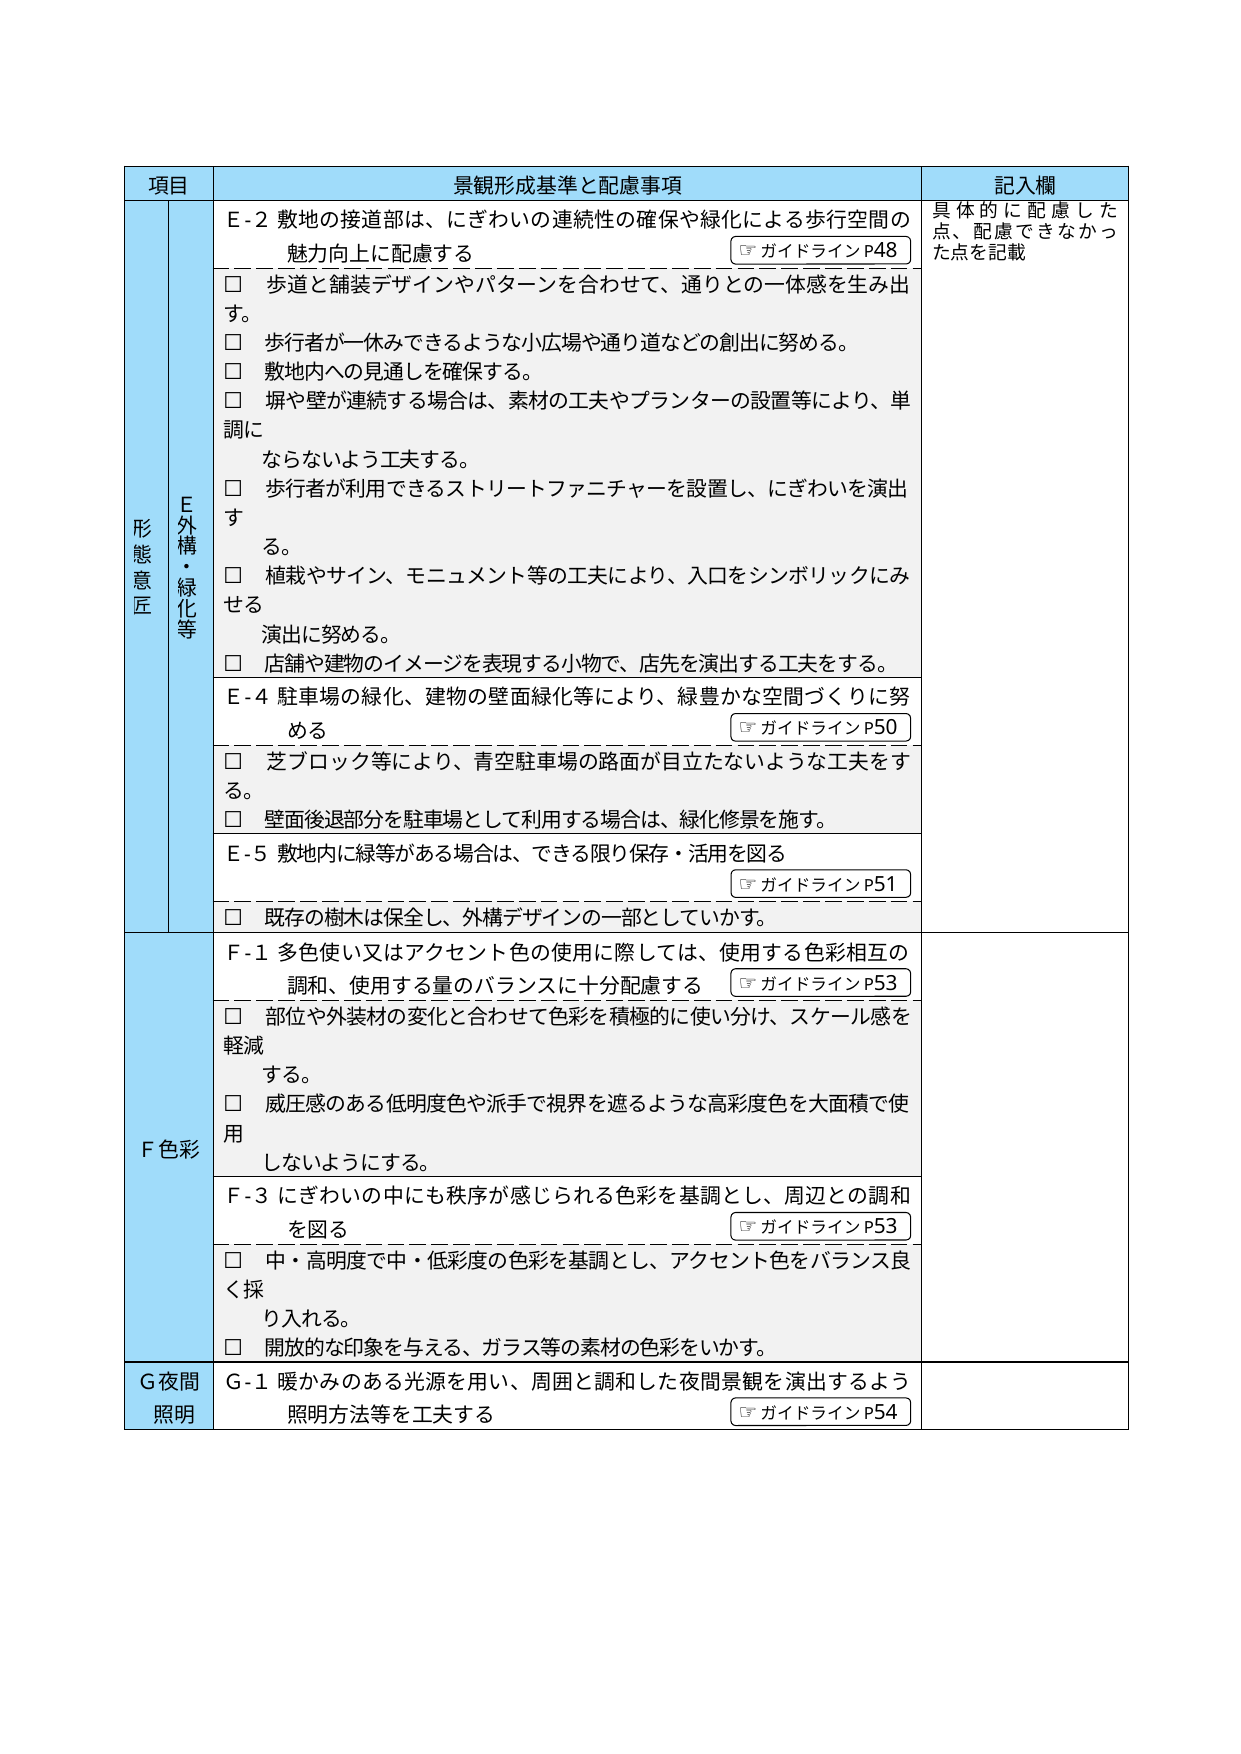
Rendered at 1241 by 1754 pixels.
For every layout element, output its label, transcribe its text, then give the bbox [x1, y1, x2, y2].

table_header 記入欄 [922, 167, 1128, 200]
table_cell Ｇ夜間 照明 [125, 1363, 213, 1429]
table_cell 既存の樹木は保全し、外構デザインの一部としていかす。 [214, 901, 921, 932]
table_cell [922, 933, 1128, 1361]
table_cell Ｆ-３ にぎわいの中にも秩序が感じられる色彩を基調とし、周辺との調和を図る [214, 1177, 921, 1244]
table_cell 具体的に配慮した点、配慮できなかった点を記載 [922, 201, 1128, 932]
table_cell Ｅ-５ 敷地内に緑等がある場合は、できる限り保存・活用を図る [214, 834, 921, 901]
table_cell Ｅ外構・緑化等 [169, 201, 213, 932]
table_cell 部位や外装材の変化と合わせて色彩を積極的に使い分け、スケール感を軽減 する。 威圧感のある低明度色や派手で視界を遮るような高彩度色を大面積で使用 しないようにする。 [214, 1000, 921, 1176]
table_cell Ｇ-１ 暖かみのある光源を用い、周囲と調和した夜間景観を演出するよう照明方法等を工夫する [214, 1363, 921, 1429]
table_cell Ｅ-４ 駐車場の緑化、建物の壁面緑化等により、緑豊かな空間づくりに努める [214, 678, 921, 745]
table_cell 歩道と舗装デザインやパターンを合わせて、通りとの一体感を生み出す。 歩行者が一休みできるような小広場や通り道などの創出に努める。 敷地内への見通しを確保する。 塀や壁が連続する場合は、素材の工夫やプランターの設置等により、単調に ならないよう工夫する。 歩行者が利用できるストリートファニチャーを設置し、にぎわいを演出す る。 植栽やサイン、モニュメント等の工夫により、入口をシンボリックにみせる 演出に努める。 店舗や建物のイメージを表現する小物で、店先を演出する工夫をする。 [214, 268, 921, 677]
table_cell Ｅ-２ 敷地の接道部は、にぎわいの連続性の確保や緑化による歩行空間の魅力向上に配慮する [214, 201, 921, 268]
table_header 項目 [125, 167, 213, 200]
table_cell Ｆ-１ 多色使い又はアクセント色の使用に際しては、使用する色彩相互の調和、使用する量のバランスに十分配慮する [214, 933, 921, 1000]
table_cell 中・高明度で中・低彩度の色彩を基調とし、アクセント色をバランス良く採 り入れる。 開放的な印象を与える、ガラス等の素材の色彩をいかす。 [214, 1244, 921, 1361]
table_header 景観形成基準と配慮事項 [214, 167, 921, 200]
table_cell 芝ブロック等により、青空駐車場の路面が目立たないような工夫をする。 壁面後退部分を駐車場として利用する場合は、緑化修景を施す。 [214, 745, 921, 833]
table_cell 形 態 意 匠 [125, 201, 168, 932]
table_cell [922, 1363, 1128, 1429]
table_cell Ｆ色彩 [125, 933, 213, 1361]
